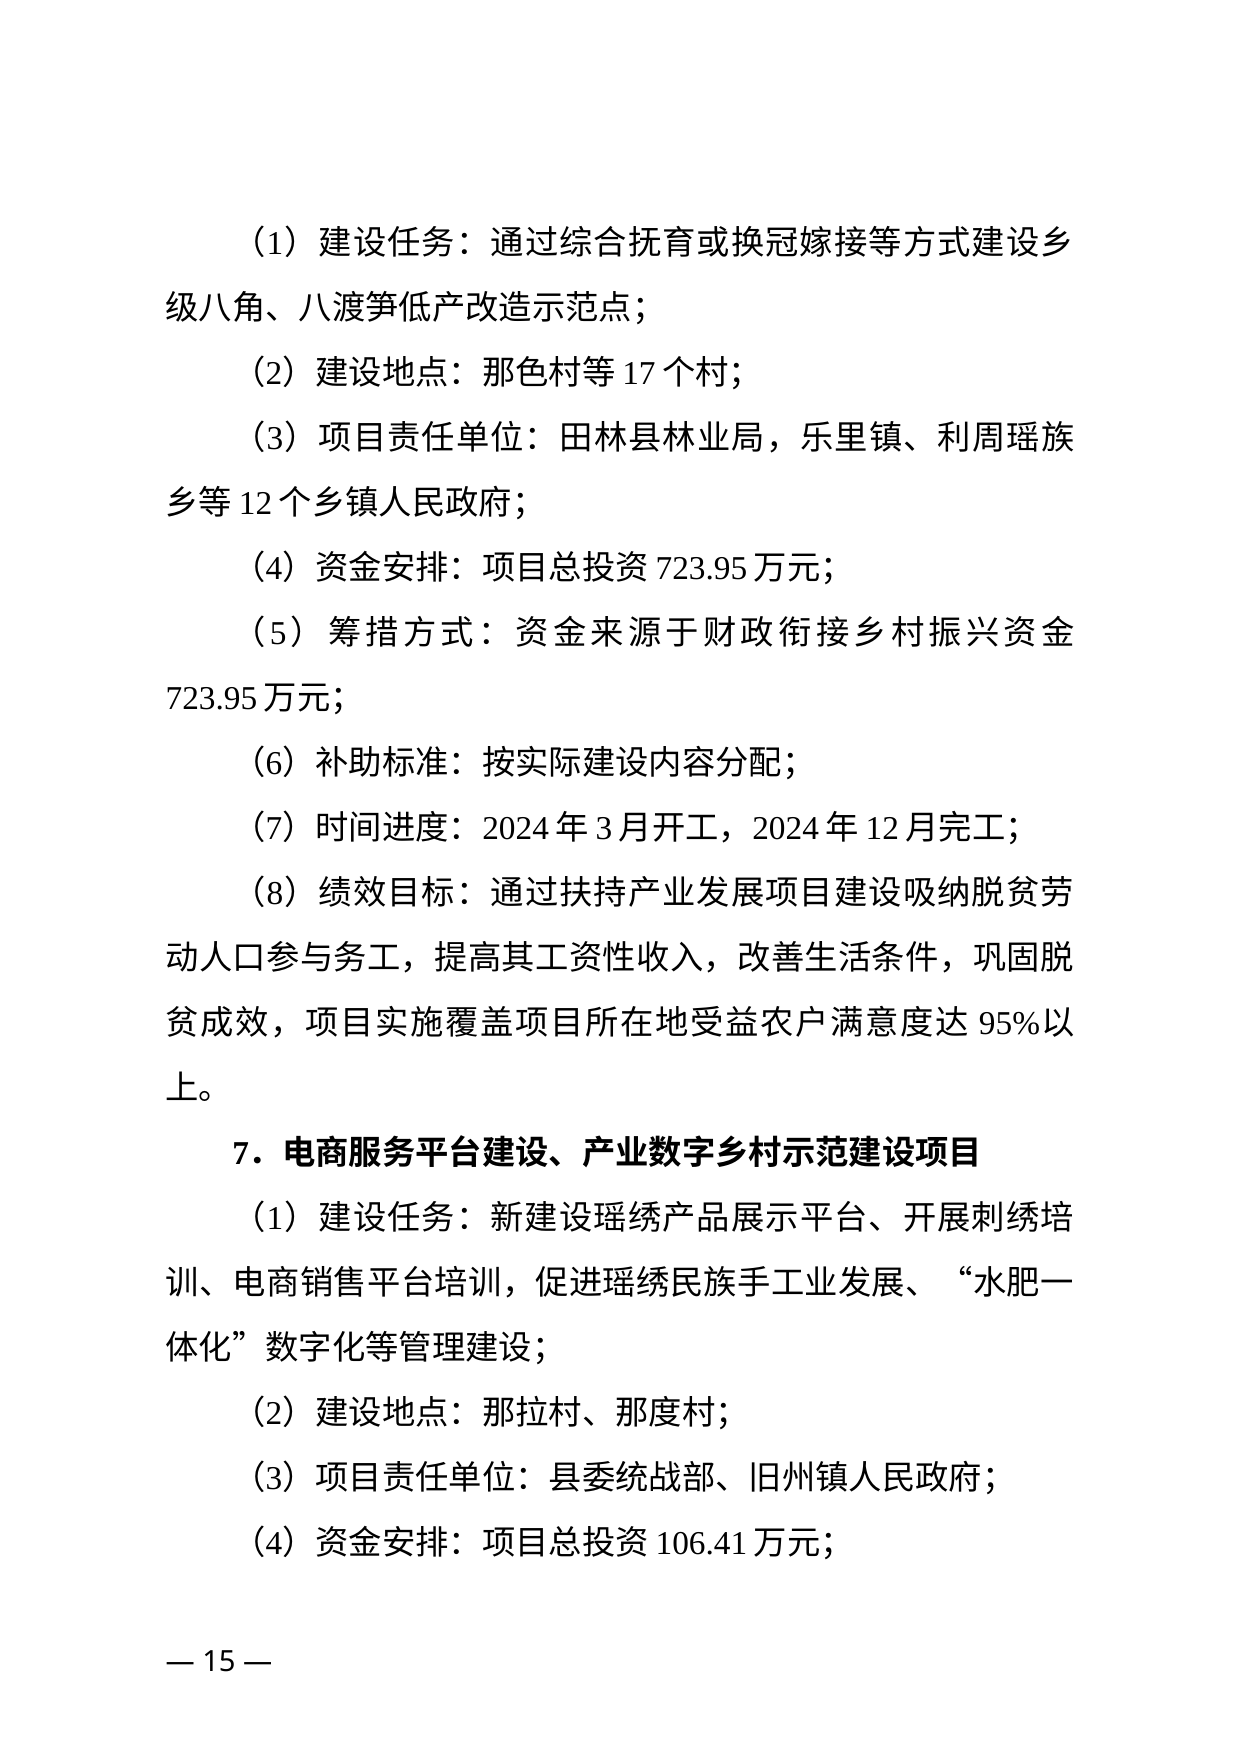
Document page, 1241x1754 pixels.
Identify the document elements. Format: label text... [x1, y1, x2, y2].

text （4）资金安排：项目总投资106.41万元； [165, 1508, 1075, 1573]
text （2）建设地点：那色村等17个村； [165, 338, 1075, 403]
text （8）绩效目标：通过扶持产业发展项目建设吸纳脱贫劳动人口参与务工，提高其工资性收入，改善生活条件，巩固脱贫成效，项目实施覆盖项目所在地受益农户满意度达95%以上。 [165, 858, 1075, 1118]
text （1）建设任务：新建设瑶绣产品展示平台、开展刺绣培训、电商销售平台培训，促进瑶绣民族手工业发展、“水肥一体化”数字化等管理建设； [165, 1183, 1075, 1378]
text （7）时间进度：2024年3月开工，2024年12月完工； [165, 793, 1075, 858]
text 7．电商服务平台建设、产业数字乡村示范建设项目 [165, 1118, 1075, 1183]
text （3）项目责任单位：县委统战部、旧州镇人民政府； [165, 1443, 1075, 1508]
text （1）建设任务：通过综合抚育或换冠嫁接等方式建设乡级八角、八渡笋低产改造示范点； [165, 208, 1075, 338]
text （6）补助标准：按实际建设内容分配； [165, 728, 1075, 793]
text （3）项目责任单位：田林县林业局，乐里镇、利周瑶族乡等12个乡镇人民政府； [165, 403, 1075, 533]
text （4）资金安排：项目总投资723.95万元； [165, 533, 1075, 598]
text （2）建设地点：那拉村、那度村； [165, 1378, 1075, 1443]
text （5）筹措方式：资金来源于财政衔接乡村振兴资金723.95万元； [165, 598, 1075, 728]
